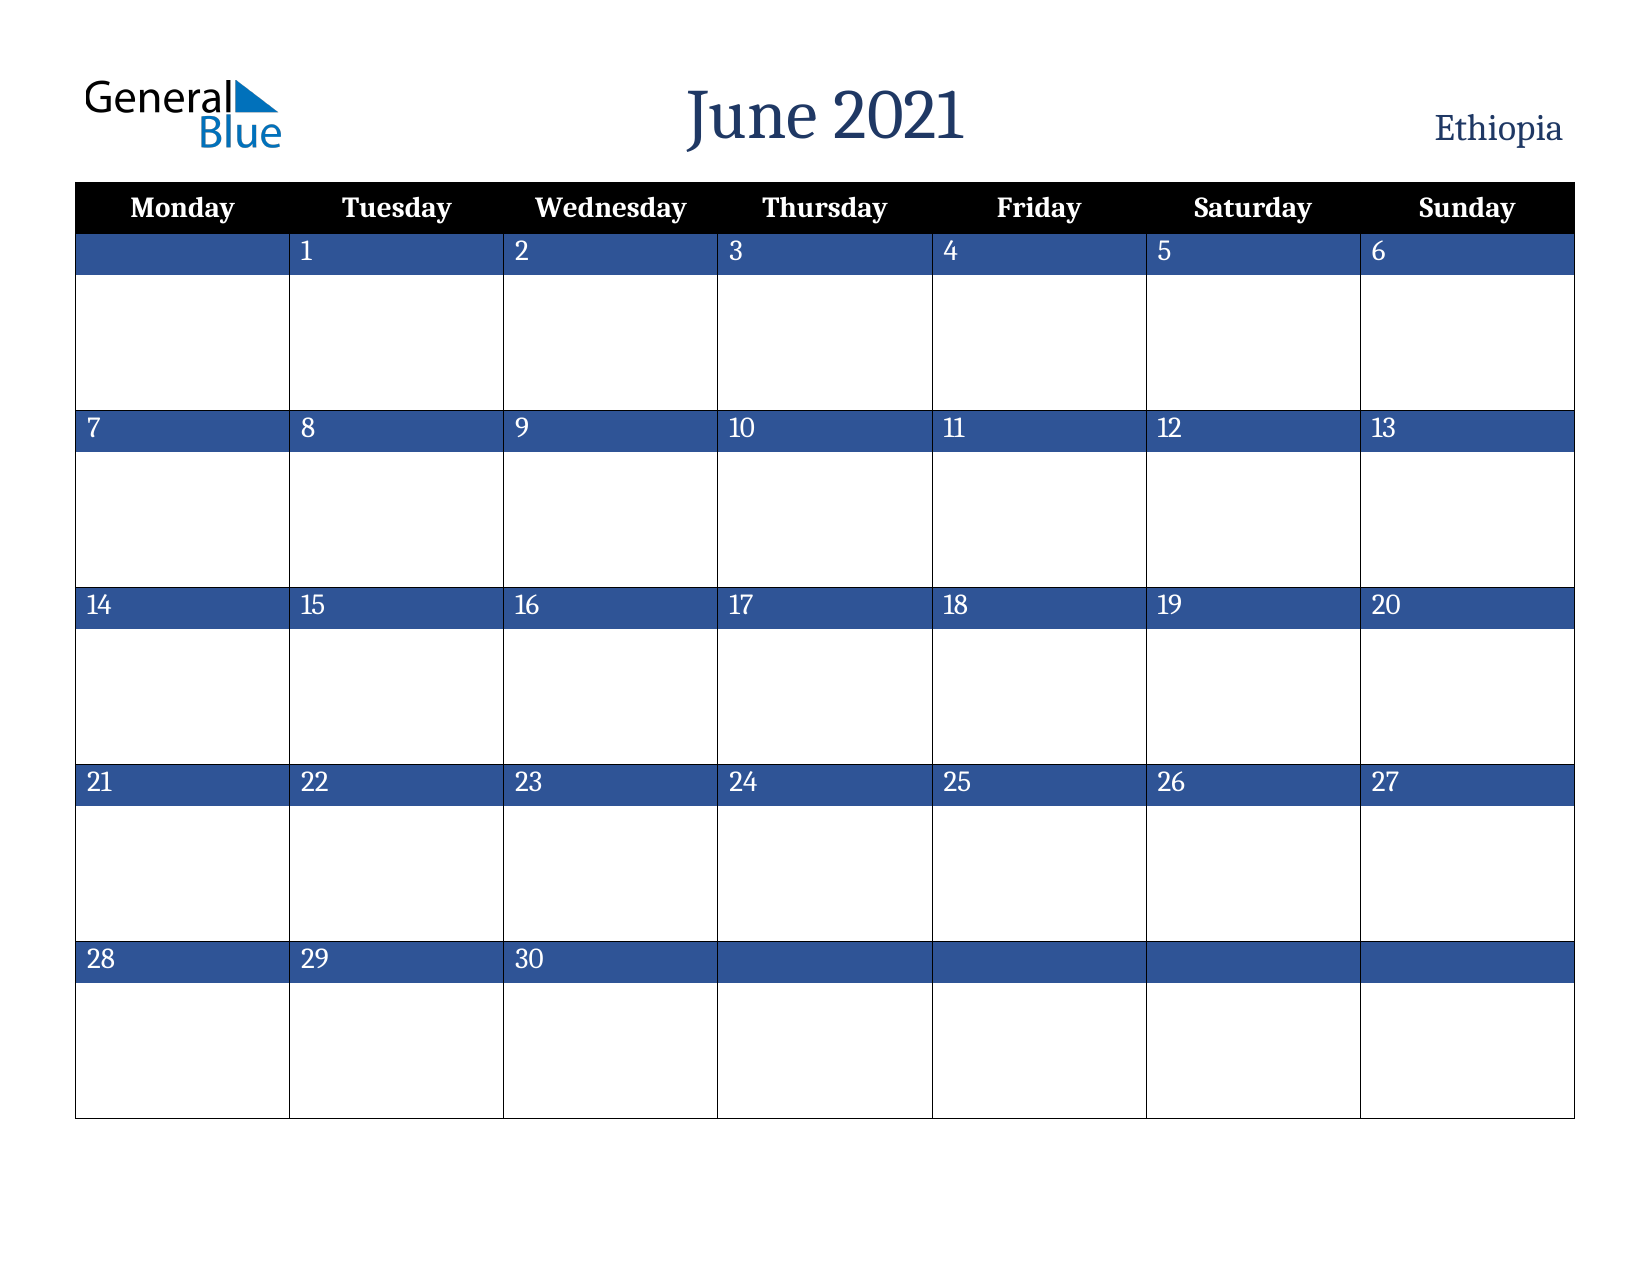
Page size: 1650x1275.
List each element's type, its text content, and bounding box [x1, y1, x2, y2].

table_header June 2021 [504, 75, 1146, 182]
table_cell [933, 275, 1146, 410]
picture [86, 80, 281, 148]
table_cell 12 [1147, 411, 1360, 452]
table_cell 15 [290, 588, 503, 629]
table_cell [933, 983, 1146, 1118]
table_cell 4 [933, 234, 1146, 275]
table_cell [1361, 806, 1574, 941]
table_cell [718, 942, 932, 983]
table_cell [1361, 629, 1574, 764]
table_cell Thursday [718, 183, 932, 233]
table_cell [718, 452, 932, 587]
table_cell [290, 806, 503, 941]
table_cell 26 [1147, 765, 1360, 806]
table_cell 27 [1361, 765, 1574, 806]
table_cell 1 [290, 234, 503, 275]
table_cell 10 [718, 411, 932, 452]
table_cell 14 [76, 588, 289, 629]
table_cell [290, 629, 503, 764]
table_cell 8 [290, 411, 503, 452]
table_cell [504, 806, 717, 941]
table_header [76, 75, 503, 182]
table_cell [504, 452, 717, 587]
table_cell 30 [504, 942, 717, 983]
table_cell [504, 275, 717, 410]
table_cell [1147, 452, 1360, 587]
table_cell [76, 234, 289, 275]
table_cell [290, 983, 503, 1118]
table_cell [933, 806, 1146, 941]
table_cell 13 [1361, 411, 1574, 452]
table_cell Saturday [1147, 183, 1360, 233]
table_cell [76, 983, 289, 1118]
table_cell [290, 452, 503, 587]
table_cell 7 [76, 411, 289, 452]
table_cell Friday [933, 183, 1146, 233]
table_cell 3 [718, 234, 932, 275]
table_cell [76, 629, 289, 764]
table_cell 11 [933, 411, 1146, 452]
table_cell 21 [76, 765, 289, 806]
table_cell [933, 452, 1146, 587]
table_cell Wednesday [504, 183, 717, 233]
table_cell 25 [933, 765, 1146, 806]
table_cell [1147, 806, 1360, 941]
table_cell 29 [290, 942, 503, 983]
table_cell [504, 983, 717, 1118]
table_cell [1147, 275, 1360, 410]
table_cell 5 [1147, 234, 1360, 275]
table_cell 18 [933, 588, 1146, 629]
table_cell [1361, 275, 1574, 410]
table_cell [1361, 452, 1574, 587]
table_cell [290, 275, 503, 410]
table_cell [504, 629, 717, 764]
table_cell [1361, 983, 1574, 1118]
table_cell 22 [290, 765, 503, 806]
table_cell [933, 629, 1146, 764]
table_cell Monday [76, 183, 289, 233]
table_cell [1361, 942, 1574, 983]
table_cell 2 [504, 234, 717, 275]
table_cell [1147, 629, 1360, 764]
table_cell 20 [1361, 588, 1574, 629]
table_cell Sunday [1361, 183, 1574, 233]
table_cell [1147, 983, 1360, 1118]
table_header Ethiopia [1146, 75, 1574, 182]
table_cell [76, 806, 289, 941]
table_cell 16 [504, 588, 717, 629]
table_cell [76, 452, 289, 587]
table_cell 17 [718, 588, 932, 629]
table_cell [718, 806, 932, 941]
table_cell [933, 942, 1146, 983]
table_cell 23 [504, 765, 717, 806]
table_cell 6 [1361, 234, 1574, 275]
table_cell Tuesday [290, 183, 503, 233]
table_cell [718, 275, 932, 410]
table_cell 28 [76, 942, 289, 983]
table_cell 19 [1147, 588, 1360, 629]
table_cell 24 [718, 765, 932, 806]
table_cell [718, 983, 932, 1118]
table_cell 9 [504, 411, 717, 452]
table_cell [76, 275, 289, 410]
table_cell [1147, 942, 1360, 983]
table_cell [718, 629, 932, 764]
